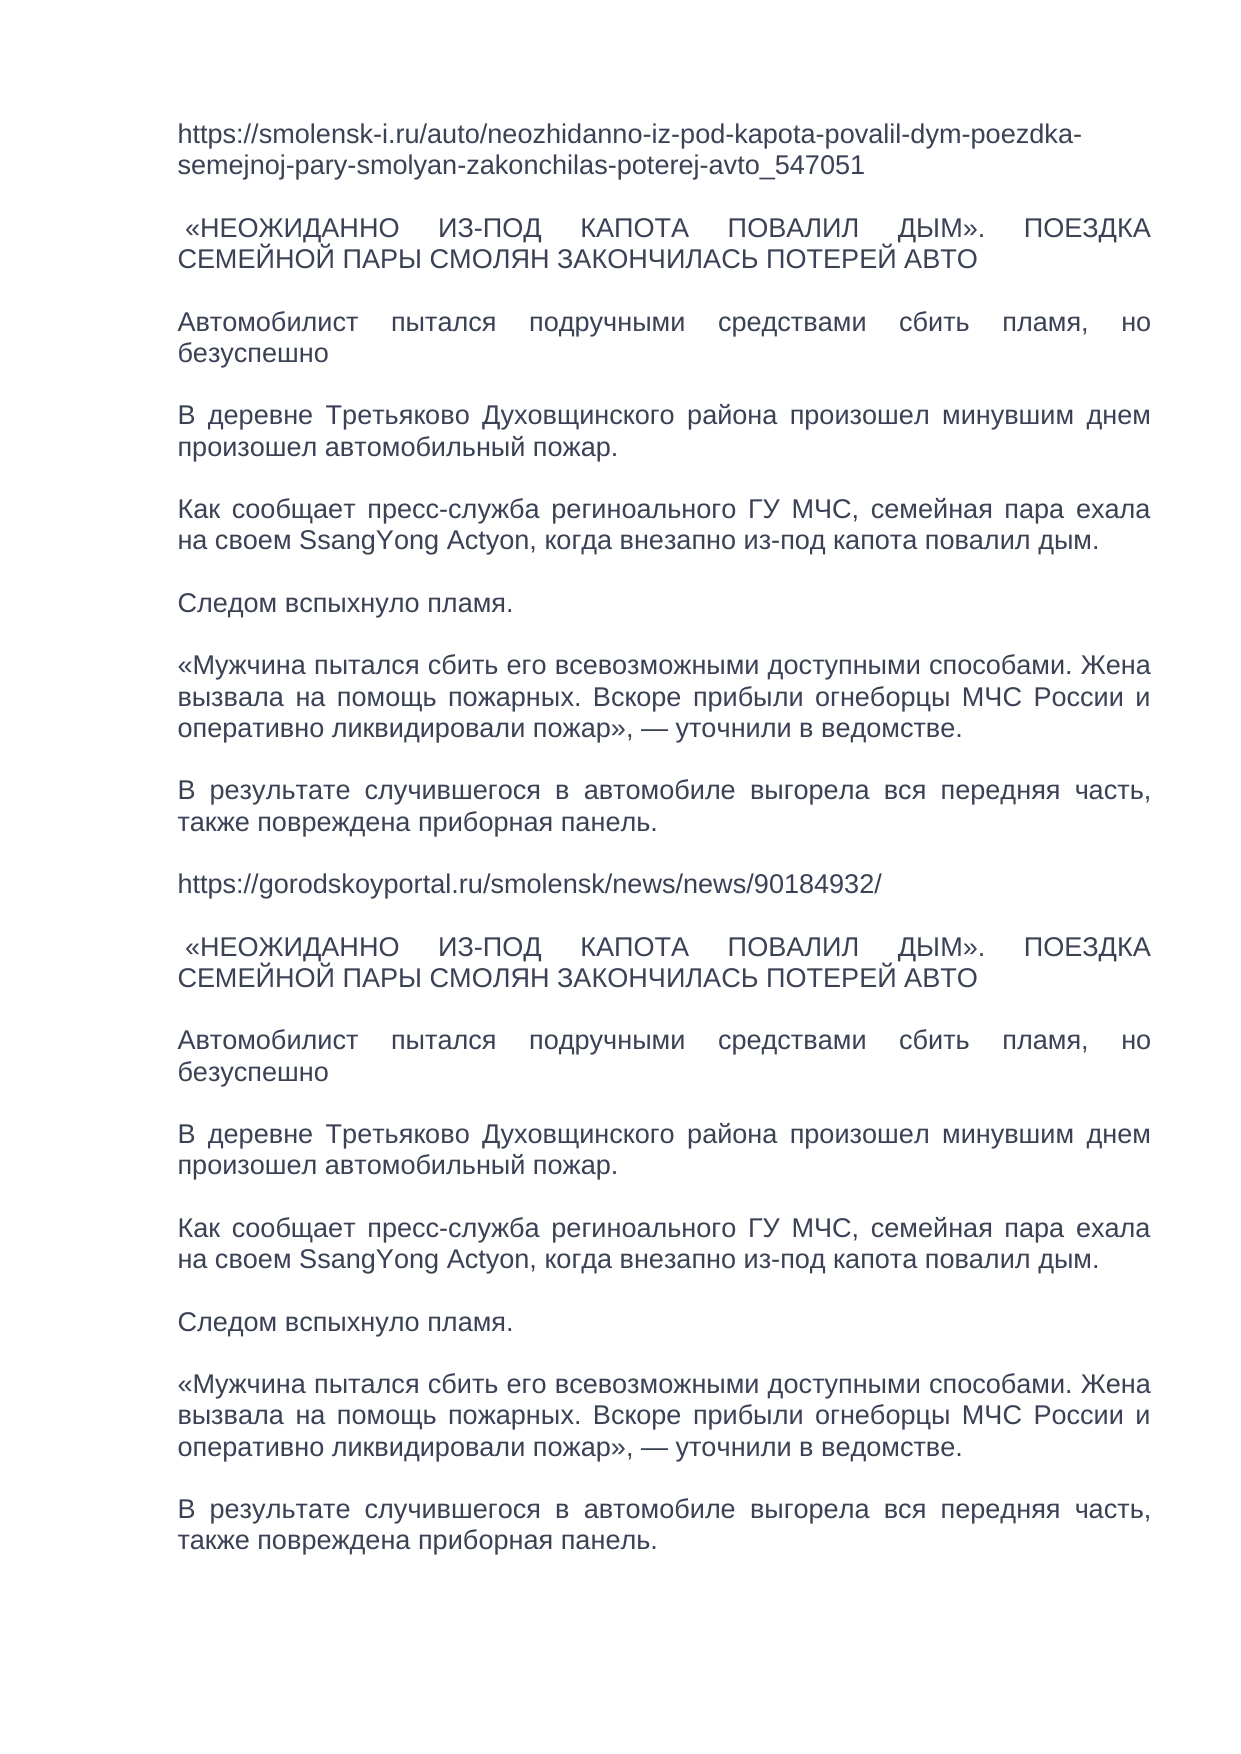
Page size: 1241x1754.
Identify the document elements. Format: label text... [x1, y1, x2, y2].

text «Мужчина пытался сбить его всевозможными доступными способами. Жена вызвала на помощь пожарных. Вскоре прибыли огнеборцы МЧС России и оперативно ликвидировали пожар», — уточнили в ведомстве. [177, 649, 1152, 743]
text Как сообщает пресс-служба региноального ГУ МЧС, семейная пара ехала на своем SsangYong Actyon, когда внезапно из-под капота повалил дым. [177, 493, 1152, 556]
text Автомобилист пытался подручными средствами сбить пламя, но безуспешно [177, 306, 1152, 368]
text В деревне Третьяково Духовщинского района произошел минувшим днем произошел автомобильный пожар. [177, 1118, 1152, 1181]
text https://gorodskoyportal.ru/smolensk/news/news/90184932/ [177, 868, 1152, 899]
text В результате случившегося в автомобиле выгорела вся передняя часть, также повреждена приборная панель. [177, 1493, 1152, 1556]
text «Мужчина пытался сбить его всевозможными доступными способами. Жена вызвала на помощь пожарных. Вскоре прибыли огнеборцы МЧС России и оперативно ликвидировали пожар», — уточнили в ведомстве. [177, 1368, 1152, 1462]
text В деревне Третьяково Духовщинского района произошел минувшим днем произошел автомобильный пожар. [177, 399, 1152, 462]
text Как сообщает пресс-служба региноального ГУ МЧС, семейная пара ехала на своем SsangYong Actyon, когда внезапно из-под капота повалил дым. [177, 1212, 1152, 1274]
text «НЕОЖИДАННО ИЗ-ПОД КАПОТА ПОВАЛИЛ ДЫМ». ПОЕЗДКА СЕМЕЙНОЙ ПАРЫ СМОЛЯН ЗАКОНЧИЛАСЬ ПОТЕРЕЙ АВТО [177, 212, 1152, 274]
text Следом вспыхнуло пламя. [177, 1306, 1152, 1337]
text https://smolensk-i.ru/auto/neozhidanno-iz-pod-kapota-povalil-dym-poezdka-semejnoj-pary-smolyan-zakonchilas-poterej-avto_547051 [177, 118, 1152, 181]
text Автомобилист пытался подручными средствами сбить пламя, но безуспешно [177, 1024, 1152, 1087]
text «НЕОЖИДАННО ИЗ-ПОД КАПОТА ПОВАЛИЛ ДЫМ». ПОЕЗДКА СЕМЕЙНОЙ ПАРЫ СМОЛЯН ЗАКОНЧИЛАСЬ ПОТЕРЕЙ АВТО [177, 931, 1152, 993]
text В результате случившегося в автомобиле выгорела вся передняя часть, также повреждена приборная панель. [177, 774, 1152, 837]
text Следом вспыхнуло пламя. [177, 587, 1152, 618]
